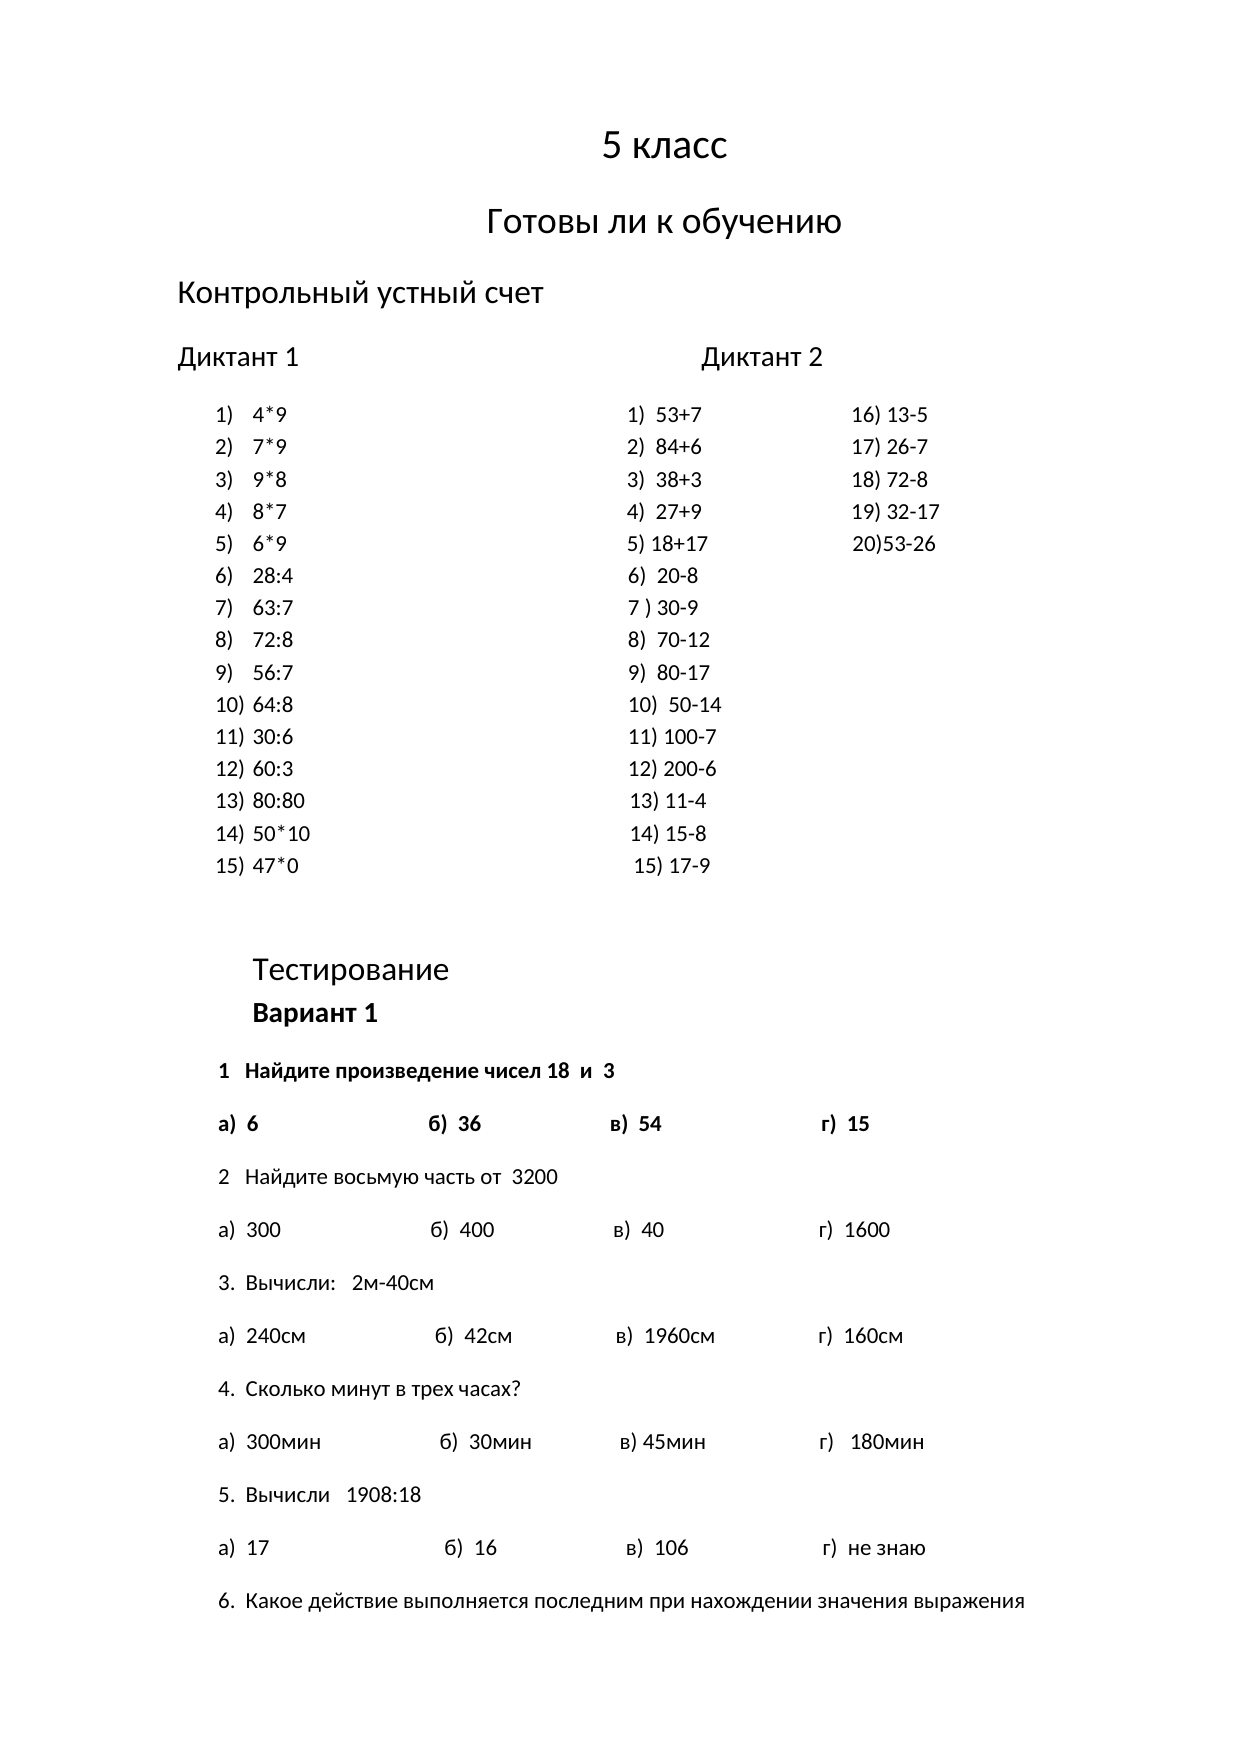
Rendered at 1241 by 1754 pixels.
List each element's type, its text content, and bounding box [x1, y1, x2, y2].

list 56:7 9) 80-17 [215, 658, 1152, 686]
text 4. Сколько минут в трех часах? [218, 1374, 1152, 1402]
text Диктант 1 Диктант 2 [177, 338, 1152, 374]
list 60:3 12) 200-6 [215, 754, 1152, 782]
text 5 класс [177, 118, 1152, 169]
list 28:4 6) 20-8 [215, 561, 1152, 589]
list 6*9 5) 18+17 20)53-26 [215, 529, 1152, 557]
list 7*9 2) 84+6 17) 26-7 [215, 432, 1152, 461]
text 3. Вычисли: 2м-40см [218, 1268, 1152, 1296]
list 9*8 3) 38+3 18) 72-8 [215, 465, 1152, 493]
text Контрольный устный счет [177, 271, 1152, 312]
list 64:8 10) 50-14 [215, 690, 1152, 718]
list 63:7 7 ) 30-9 [215, 593, 1152, 621]
list 8*7 4) 27+9 19) 32-17 [215, 497, 1152, 525]
text Готовы ли к обучению [177, 197, 1152, 243]
list 50*10 14) 15-8 [215, 819, 1152, 847]
list Тестирование [252, 947, 1152, 988]
list Вариант 1 [252, 994, 1152, 1030]
text а) 240см б) 42см в) 1960см г) 160см [218, 1321, 1152, 1349]
list 72:8 8) 70-12 [215, 626, 1152, 654]
list 4*9 1) 53+7 16) 13-5 [215, 400, 1152, 428]
text а) 17 б) 16 в) 106 г) не знаю [218, 1533, 1152, 1561]
text а) 6 б) 36 в) 54 г) 15 [218, 1109, 1152, 1137]
text 2 Найдите восьмую часть от 3200 [218, 1162, 1152, 1190]
text а) 300мин б) 30мин в) 45мин г) 180мин [218, 1427, 1152, 1455]
list 30:6 11) 100-7 [215, 722, 1152, 750]
list 80:80 13) 11-4 [215, 787, 1152, 814]
text 5. Вычисли 1908:18 [218, 1480, 1152, 1508]
text а) 300 б) 400 в) 40 г) 1600 [218, 1215, 1152, 1243]
text 1 Найдите произведение чисел 18 и 3 [218, 1056, 1152, 1084]
list 47*0 15) 17-9 [215, 851, 1152, 879]
text 6. Какое действие выполняется последним при нахождении значения выражения [218, 1586, 1152, 1614]
